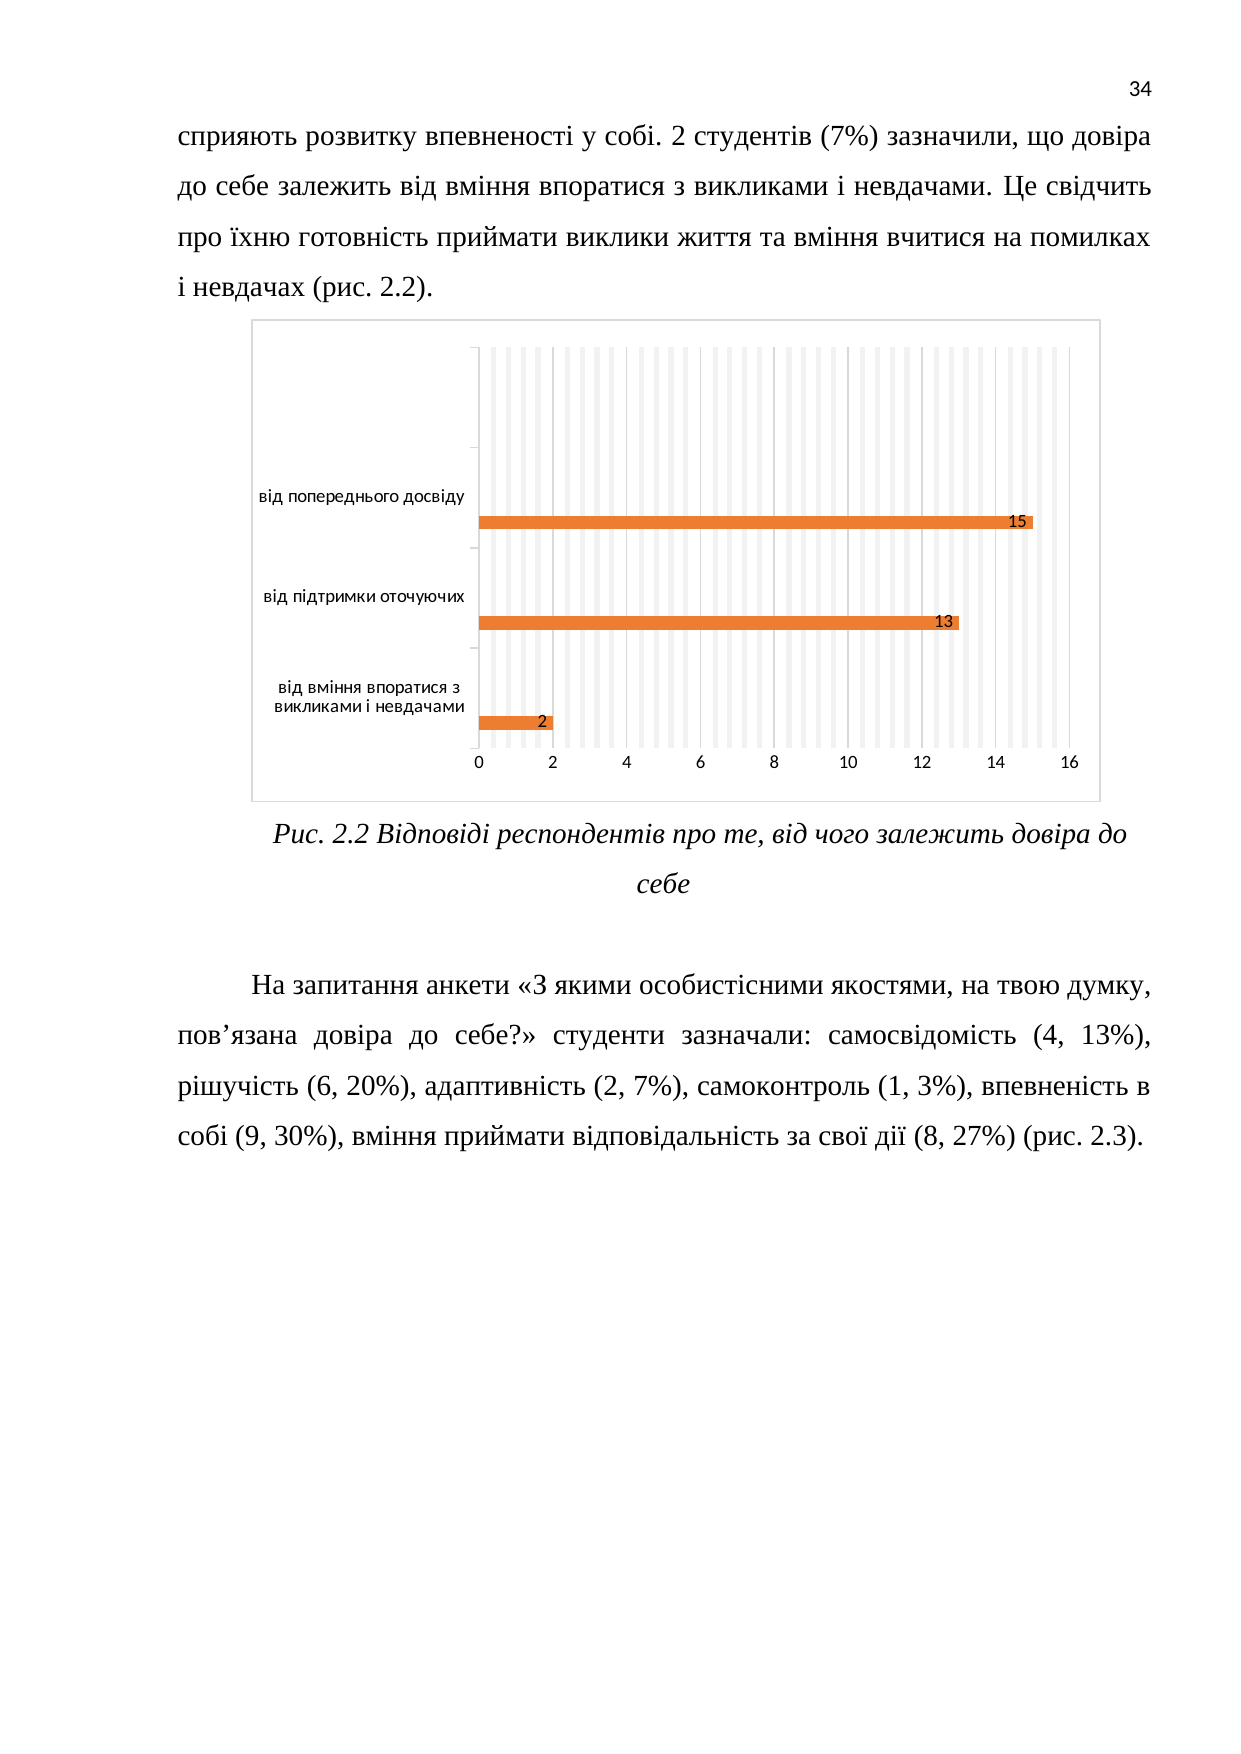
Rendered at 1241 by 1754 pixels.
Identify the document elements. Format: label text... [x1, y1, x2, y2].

text На запитання анкети «З якими особистісними якостями, на твою думку, пов’язана довіра до себе?» студенти зазначали: самосвідомість (4, 13%), рішучість (6, 20%), адаптивність (2, 7%), самоконтроль (1, 3%), впевненість в собі (9, 30%), вміння приймати відповідальність за свої дії (8, 27%) (рис. 2.3). [177, 967, 1152, 1152]
text Рис. 2.2 Відповіді респондентів про те, від чого залежить довіра до себе [177, 816, 1152, 900]
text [177, 118, 1152, 219]
